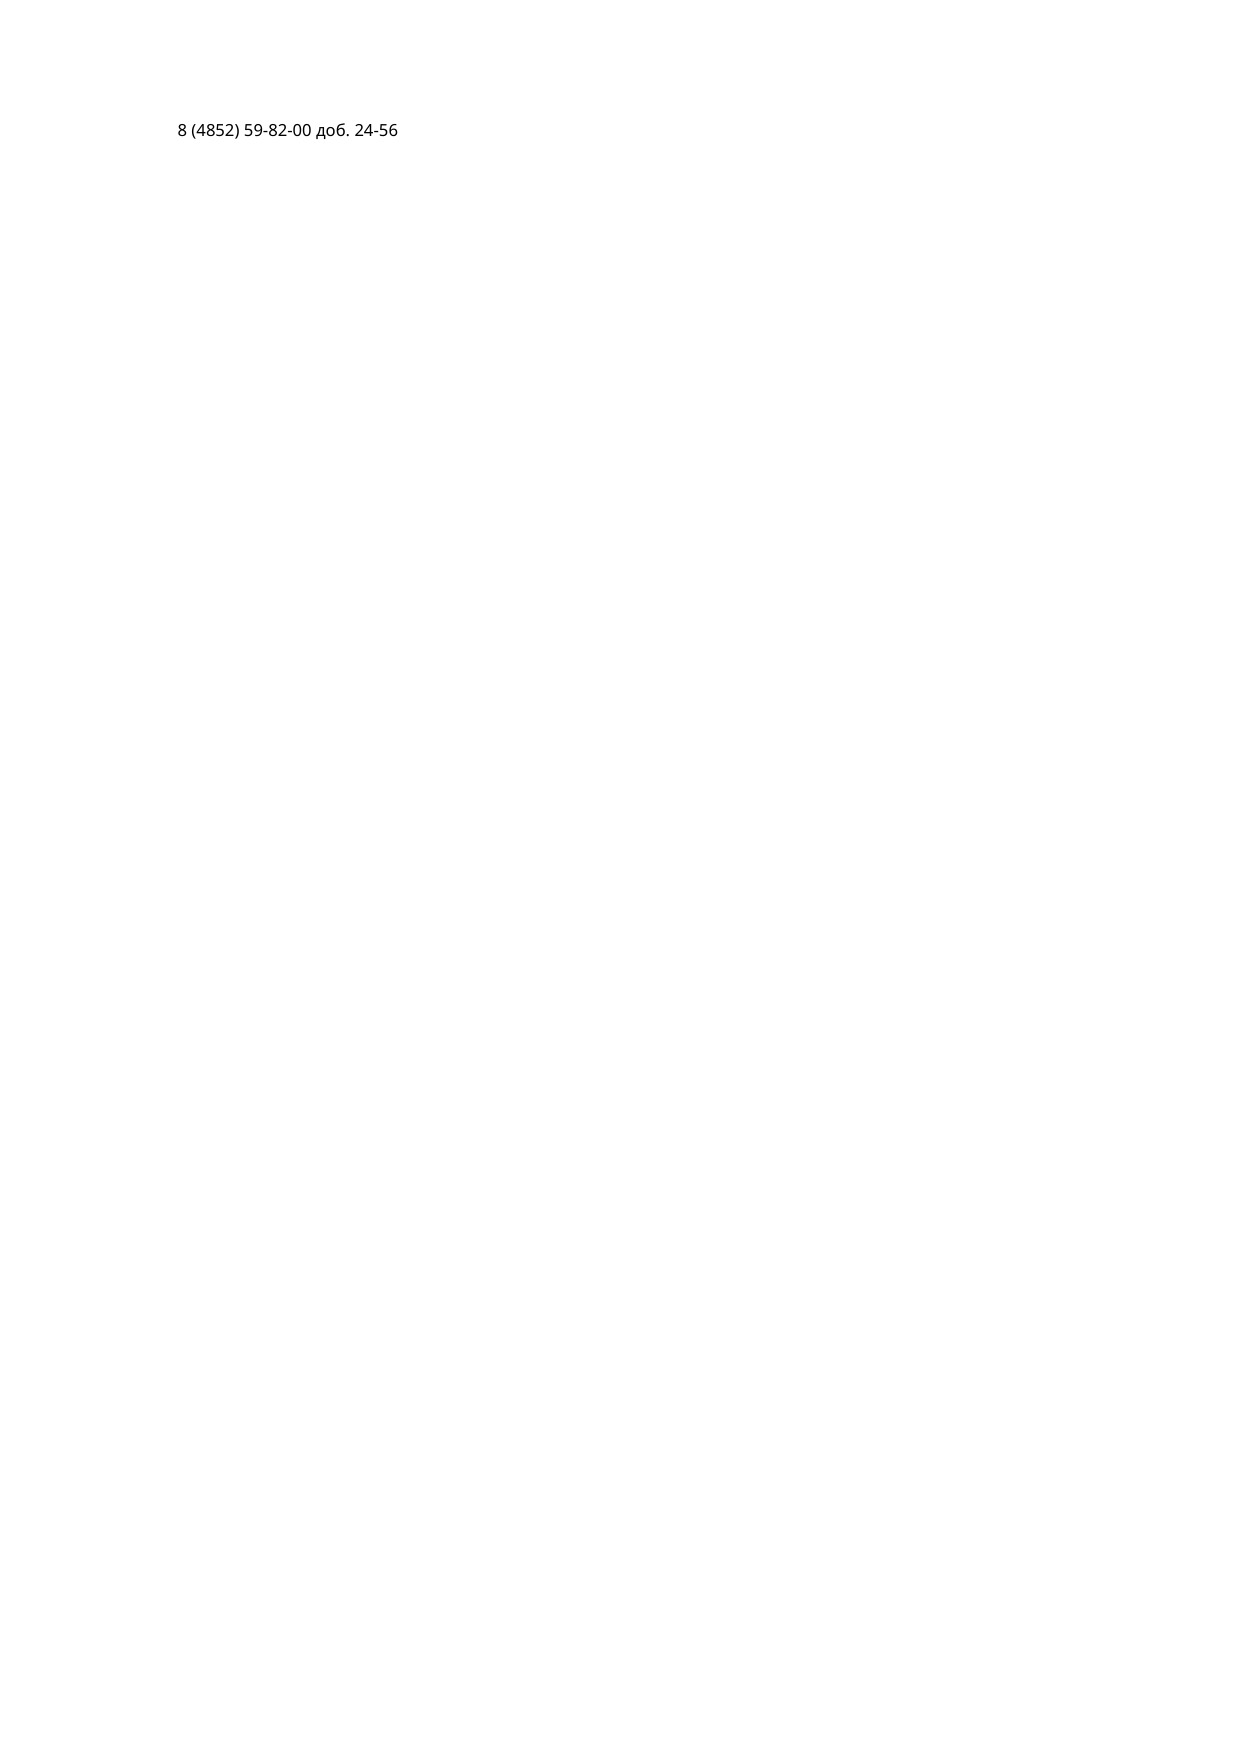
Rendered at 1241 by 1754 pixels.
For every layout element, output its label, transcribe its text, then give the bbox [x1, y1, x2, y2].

text 8 (4852) 59-82-00 доб. 24-56 [177, 118, 1152, 141]
